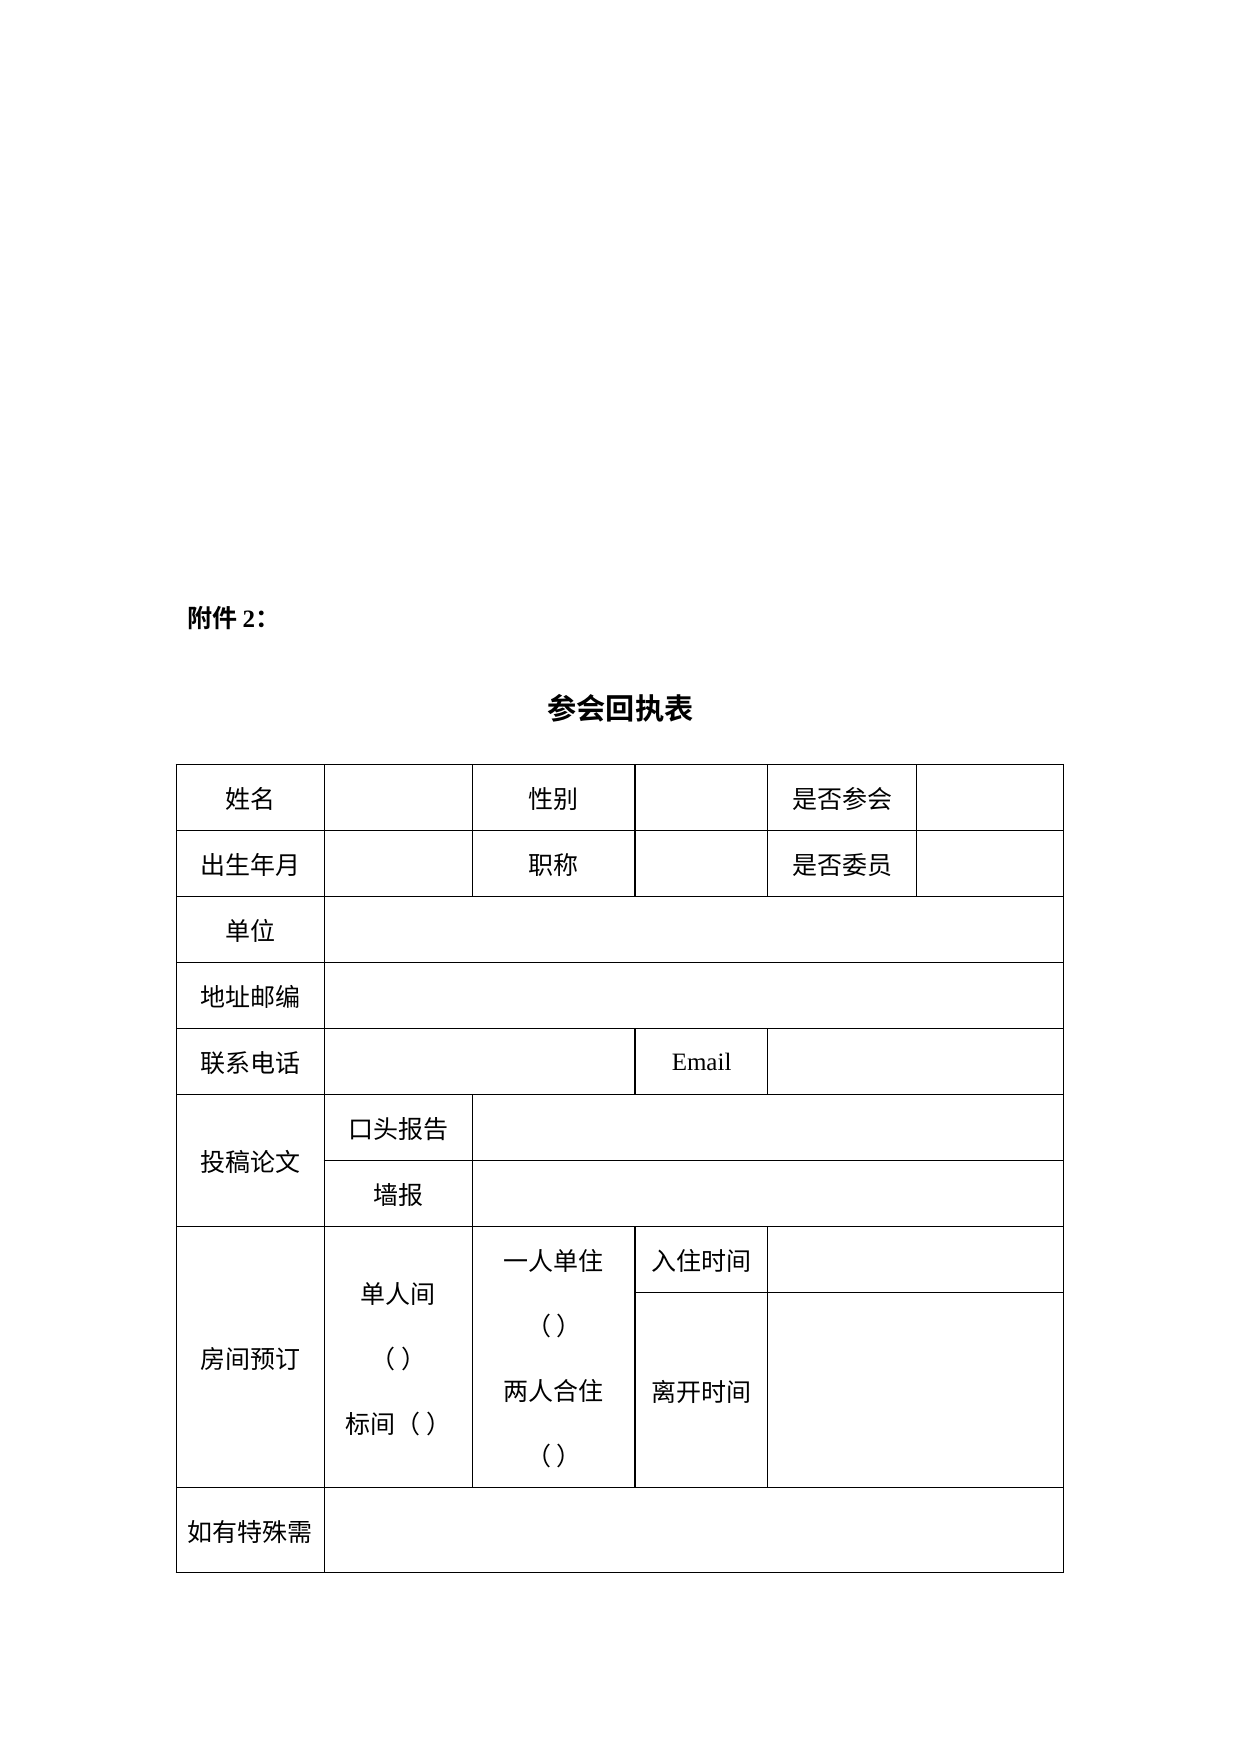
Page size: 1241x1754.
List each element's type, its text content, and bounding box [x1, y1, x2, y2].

table_cell 联系电话 [177, 1029, 324, 1094]
table_cell [473, 1095, 1063, 1160]
table_cell 出生年月 [177, 831, 324, 896]
table_cell [325, 963, 1063, 1028]
text 参会回执表 [187, 674, 1053, 739]
text 附件2： [187, 584, 1053, 649]
table_cell 一人单住（ ） 两人合住（ ） [473, 1227, 634, 1487]
table_cell 地址邮编 [177, 963, 324, 1028]
table_cell 职称 [473, 831, 634, 896]
table_cell [325, 831, 472, 896]
table_header 性别 [473, 765, 634, 830]
table_cell [768, 1227, 1063, 1292]
table_cell 离开时间 [636, 1293, 767, 1487]
table_cell [636, 831, 767, 896]
table_cell 墙报 [325, 1161, 472, 1226]
table_cell [325, 897, 1063, 962]
table_header [917, 765, 1063, 830]
table_header 姓名 [177, 765, 324, 830]
table_header [636, 765, 767, 830]
table_cell [473, 1161, 1063, 1226]
table_cell 入住时间 [636, 1227, 767, 1292]
table_cell [917, 831, 1063, 896]
table_cell [768, 1293, 1063, 1487]
table_cell 如有特殊需要请注明 [177, 1488, 324, 1572]
table_cell [325, 1488, 1063, 1572]
table_cell 单位 [177, 897, 324, 962]
table_header 是否参会 [768, 765, 916, 830]
table_cell [325, 1029, 634, 1094]
table_cell [768, 1029, 1063, 1094]
table_cell 房间预订 [177, 1227, 324, 1487]
table_cell 单人间（ ） 标间（ ） [325, 1227, 472, 1487]
table_cell 投稿论文 [177, 1095, 324, 1226]
table_cell Email [636, 1029, 767, 1094]
table_header [325, 765, 472, 830]
table_cell 口头报告 [325, 1095, 472, 1160]
table_cell 是否委员 [768, 831, 916, 896]
